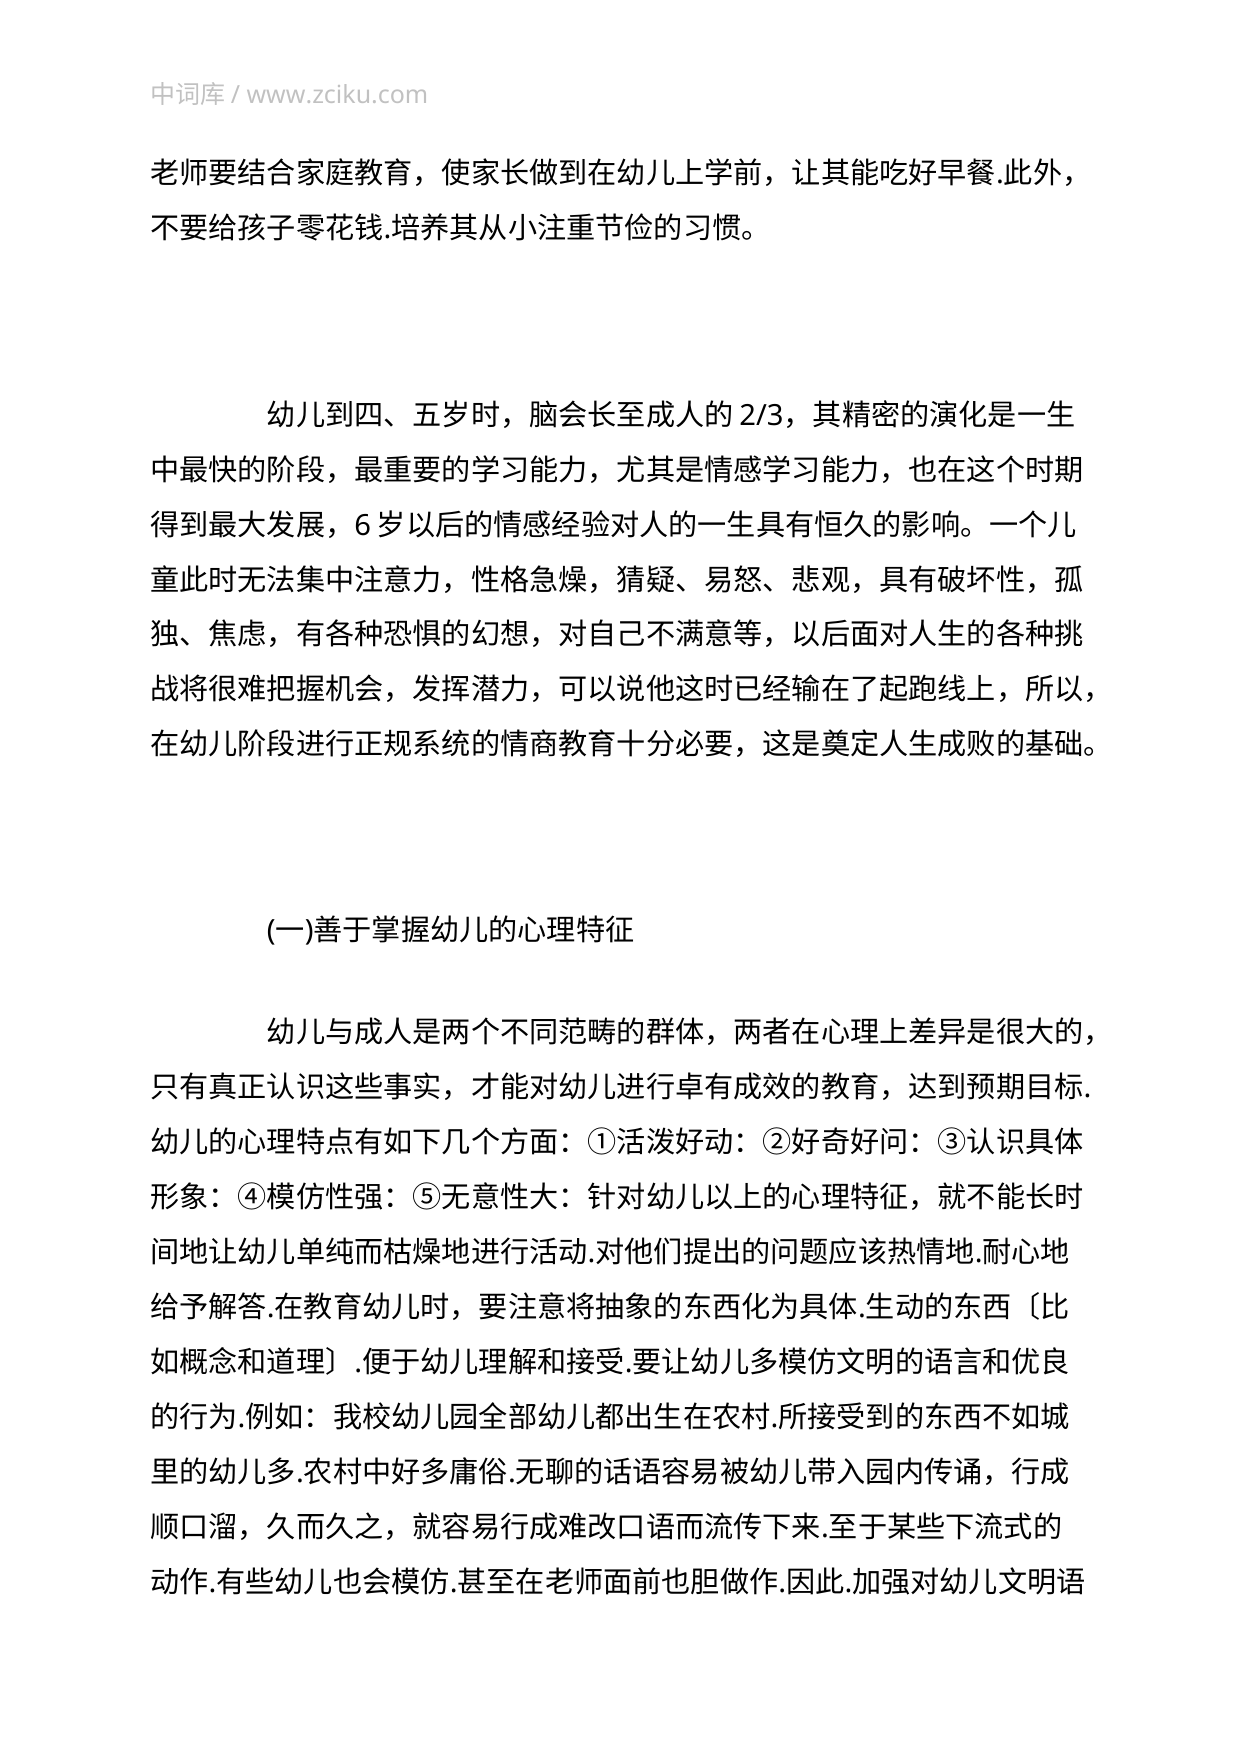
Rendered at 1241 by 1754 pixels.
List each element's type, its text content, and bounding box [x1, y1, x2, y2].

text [150, 1009, 1090, 1601]
text (一)善于掌握幼儿的心理特征 [150, 907, 1090, 949]
text 幼儿到四、五岁时，脑会长至成人的2/3，其精密的演化是一生中最快的阶段，最重要的学习能力，尤其是情感学习能力，也在这个时期得到最大发展，6岁以后的情感经验对人的一生具有恒久的影响。一个儿童此时无法集中注意力，性格急燥，猜疑、易怒、悲观，具有破坏性，孤独、焦虑，有各种恐惧的幻想，对自己不满意等，以后面对人生的各种挑战将很难把握机会，发挥潜力，可以说他这时已经输在了起跑线上，所以，在幼儿阶段进行正规系统的情商教育十分必要，这是奠定人生成败的基础。 [150, 391, 1090, 763]
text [150, 150, 1090, 247]
